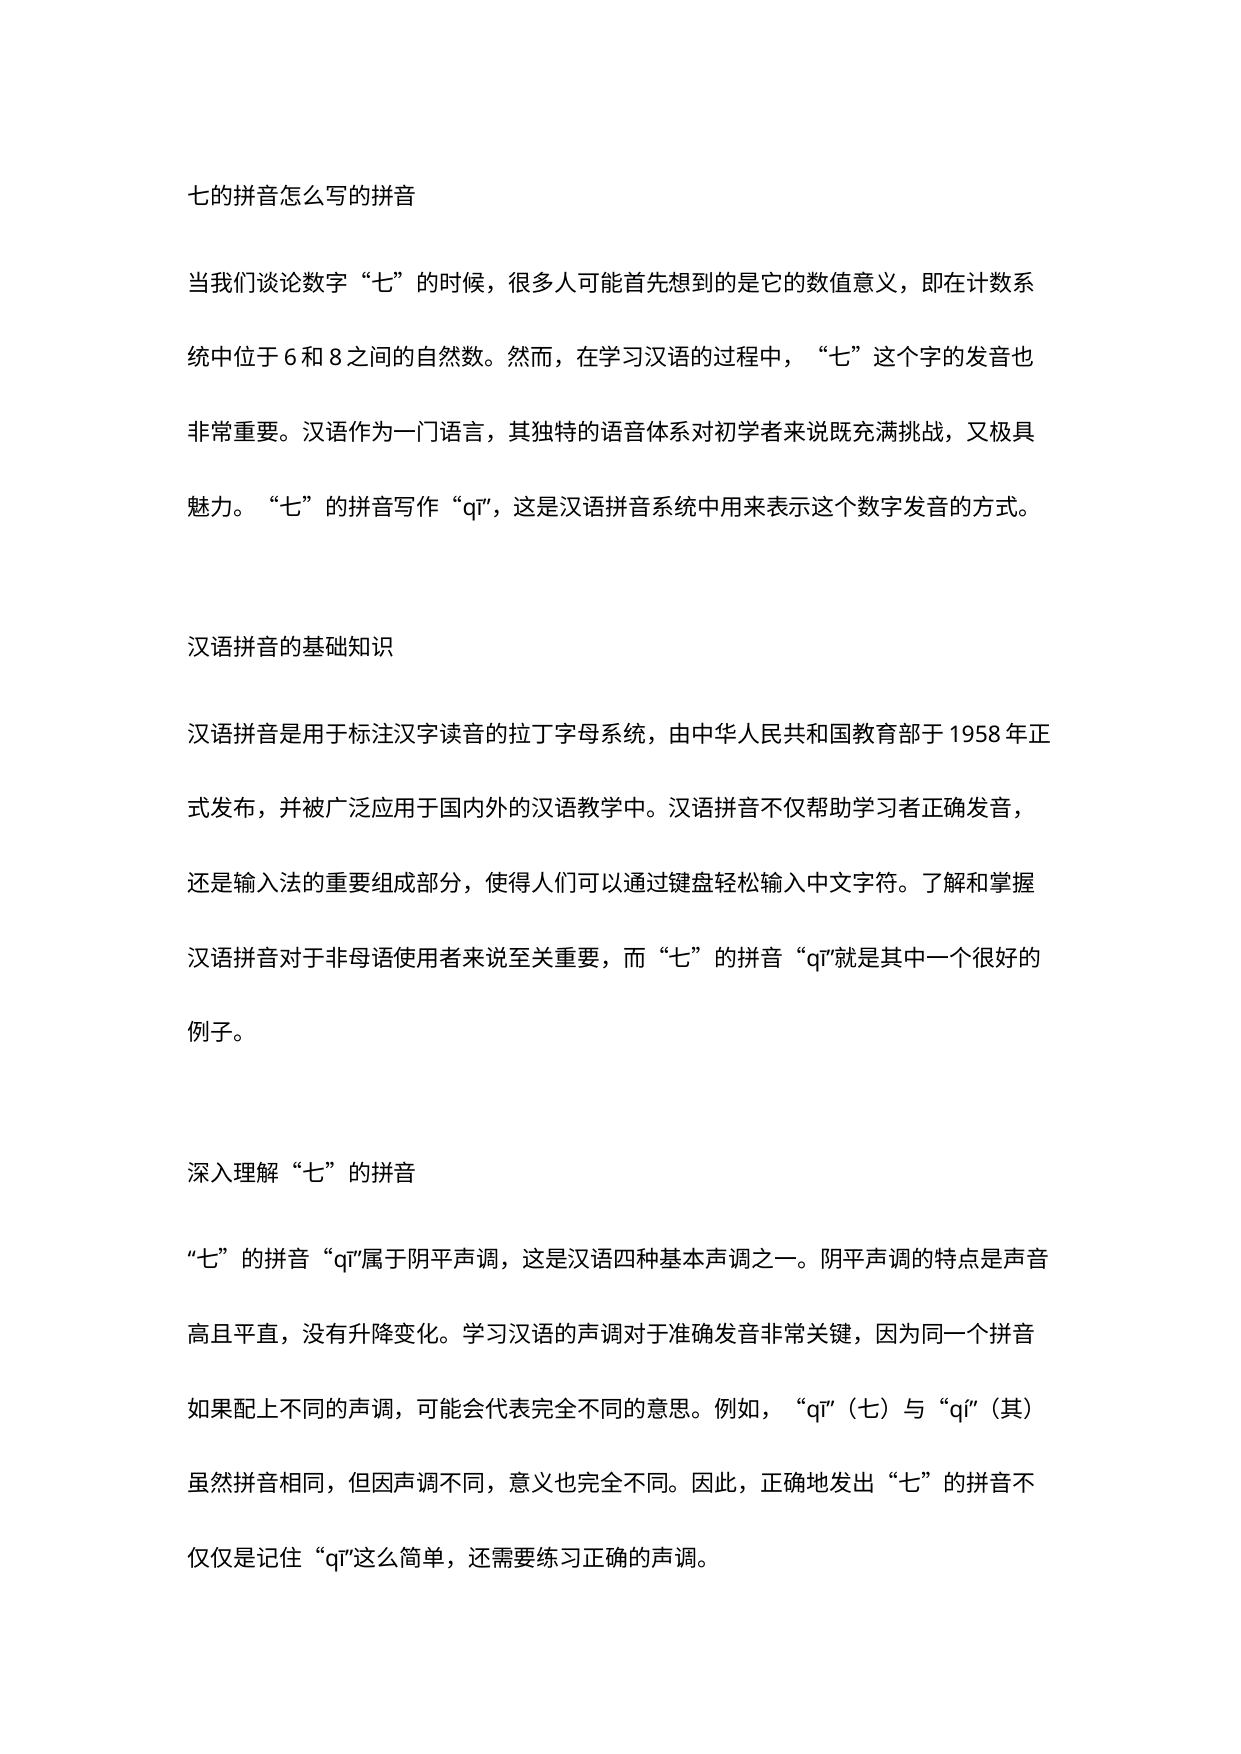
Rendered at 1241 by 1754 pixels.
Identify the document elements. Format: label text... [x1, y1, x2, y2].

text 汉语拼音是用于标注汉字读音的拉丁字母系统，由中华人民共和国教育部于1958年正式发布，并被广泛应用于国内外的汉语教学中。汉语拼音不仅帮助学习者正确发音，还是输入法的重要组成部分，使得人们可以通过键盘轻松输入中文字符。了解和掌握汉语拼音对于非母语使用者来说至关重要，而“七”的拼音“qī”就是其中一个很好的例子。 [187, 700, 1053, 1063]
text 深入理解“七”的拼音 [187, 1139, 1053, 1204]
text 汉语拼音的基础知识 [187, 613, 1053, 678]
text 七的拼音怎么写的拼音 [187, 162, 1053, 227]
text “七”的拼音“qī”属于阴平声调，这是汉语四种基本声调之一。阴平声调的特点是声音高且平直，没有升降变化。学习汉语的声调对于准确发音非常关键，因为同一个拼音如果配上不同的声调，可能会代表完全不同的意思。例如，“qī”（七）与“qí”（其）虽然拼音相同，但因声调不同，意义也完全不同。因此，正确地发出“七”的拼音不仅仅是记住“qī”这么简单，还需要练习正确的声调。 [187, 1225, 1053, 1589]
text 当我们谈论数字“七”的时候，很多人可能首先想到的是它的数值意义，即在计数系统中位于6和8之间的自然数。然而，在学习汉语的过程中，“七”这个字的发音也非常重要。汉语作为一门语言，其独特的语音体系对初学者来说既充满挑战，又极具魅力。“七”的拼音写作“qī”，这是汉语拼音系统中用来表示这个数字发音的方式。 [187, 248, 1053, 538]
